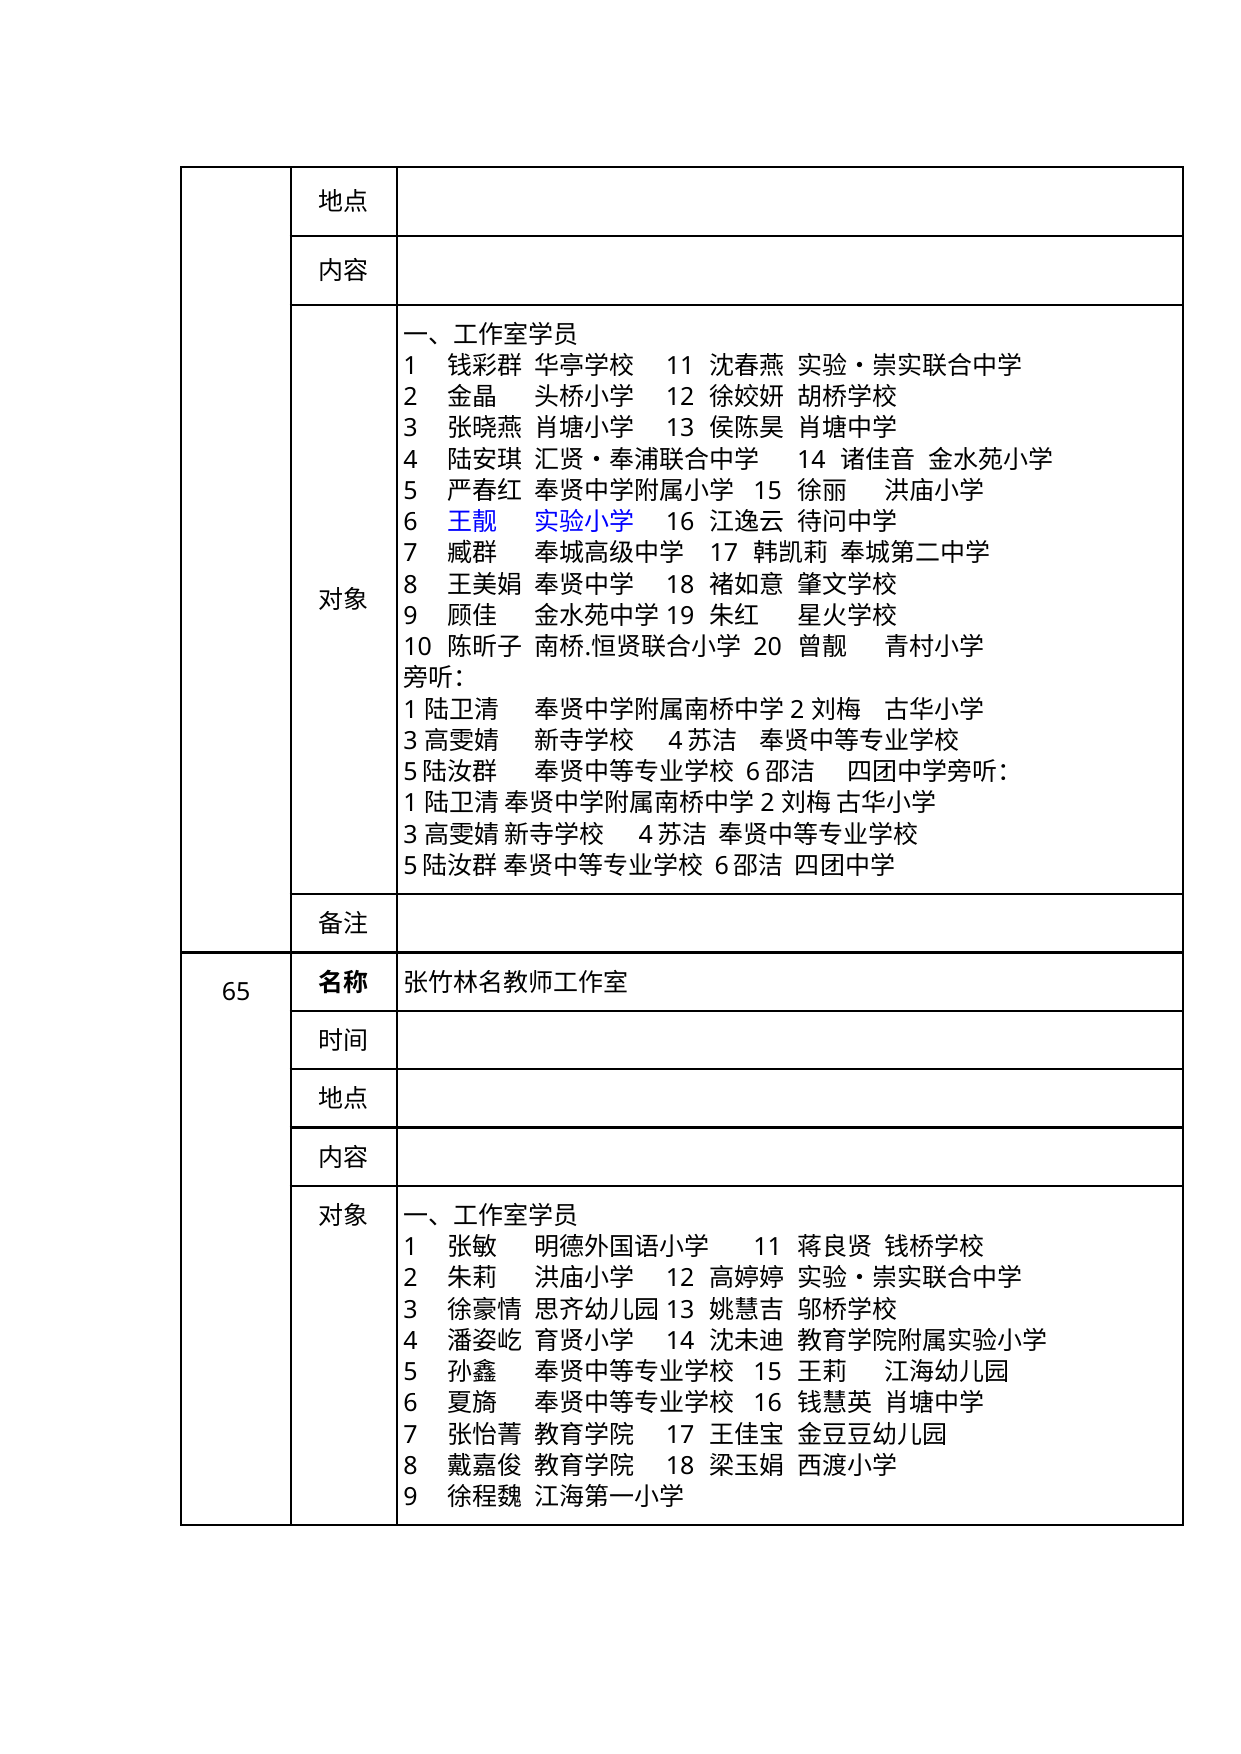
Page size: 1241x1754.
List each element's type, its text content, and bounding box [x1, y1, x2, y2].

table_cell 时间 [292, 1012, 396, 1068]
table_cell [398, 1070, 1182, 1126]
table_cell 名称 [292, 954, 396, 1010]
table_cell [398, 1187, 1182, 1524]
table_cell 内容 [292, 1129, 396, 1185]
table_cell 65 [182, 954, 290, 1524]
table_cell [398, 168, 1182, 235]
table_cell 对象 [292, 306, 396, 893]
table_cell 内容 [292, 237, 396, 303]
table_cell [398, 1129, 1182, 1185]
table_cell 地点 [292, 168, 396, 235]
table_cell 备注 [292, 895, 396, 951]
table_cell 一、工作室学员 1 钱彩群 华亭学校 11 沈春燕 实验•崇实联合中学 2 金晶 头桥小学 12 徐姣妍 胡桥学校 3 张晓燕 肖塘小学 13 侯陈昊 肖塘中学 4 陆安琪 汇贤•奉浦联合中学 14 诸佳音 金水苑小学 5 严春红 奉贤中学附属小学 15 徐丽 洪庙小学 6 王靓 实验小学 16 江逸云 待问中学 7 臧群 奉城高级中学 17 韩凯莉 奉城第二中学 8 王美娟 奉贤中学 18 褚如意 肇文学校 9 顾佳 金水苑中学 19 朱红 星火学校 10 陈昕子 南桥.恒贤联合小学 20 曾靓 青村小学 旁听： 1 陆卫清 奉贤中学附属南桥中学 2 刘梅 古华小学 3 高雯婧 新寺学校 4苏洁 奉贤中等专业学校 5陆汝群 奉贤中等专业学校 6邵洁 四团中学旁听： 1 陆卫清 奉贤中学附属南桥中学 2 刘梅 古华小学 3 高雯婧 新寺学校 4苏洁 奉贤中等专业学校 5陆汝群 奉贤中等专业学校 6邵洁 四团中学 [398, 306, 1182, 893]
table_cell 地点 [292, 1070, 396, 1126]
table_cell 对象 [292, 1187, 396, 1524]
table_cell [398, 237, 1182, 303]
table_cell [398, 895, 1182, 951]
table_cell 张竹林名教师工作室 [398, 954, 1182, 1010]
table_cell [398, 1012, 1182, 1068]
